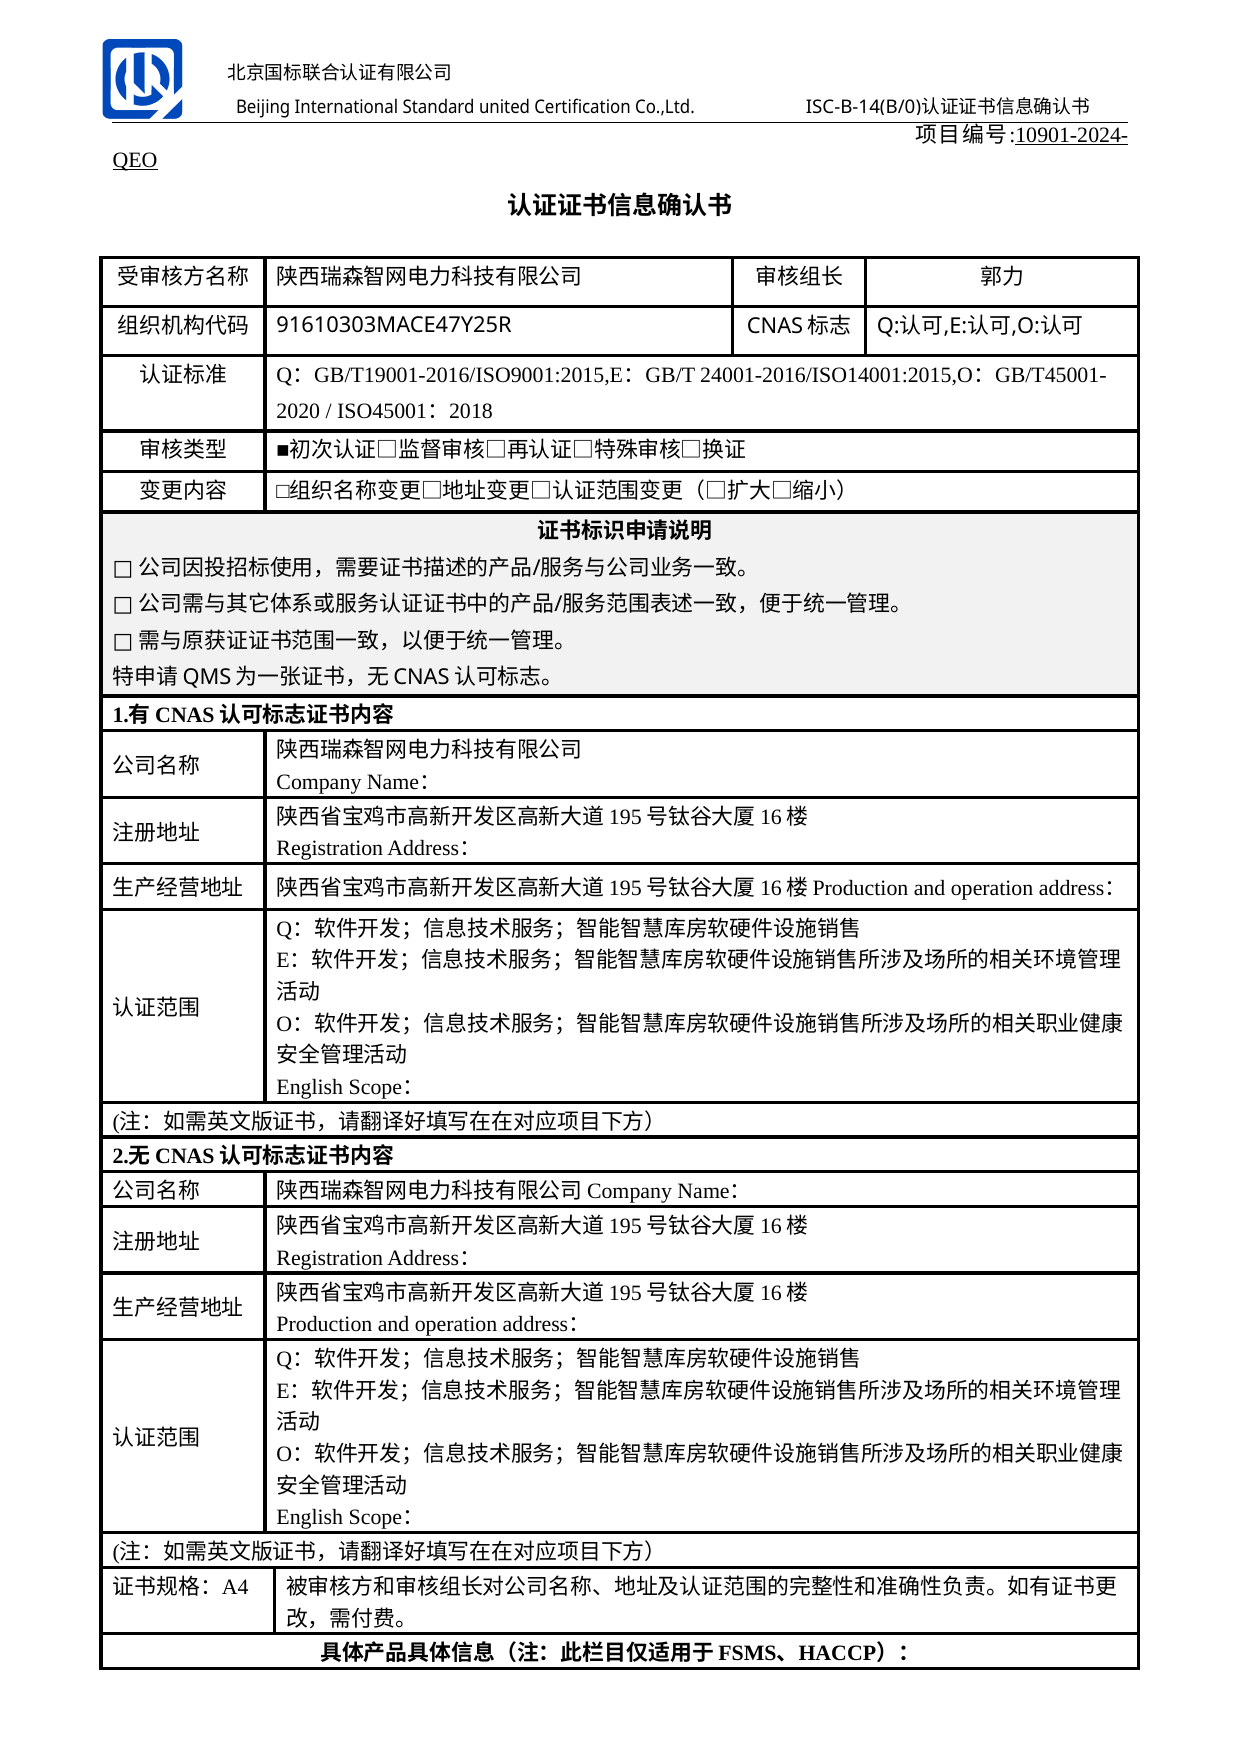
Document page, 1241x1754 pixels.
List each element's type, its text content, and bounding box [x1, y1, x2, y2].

table_cell 生产经营地址 [103, 865, 263, 907]
table_cell (注：如需英文版证书，请翻译好填写在在对应项目下方） [103, 1104, 1137, 1135]
table_cell 陕西省宝鸡市高新开发区高新大道195号钛谷大厦16楼 Production and operation address： [267, 1275, 1137, 1338]
table_cell 审核类型 [103, 433, 263, 470]
table_cell 91610303MACE47Y25R [267, 308, 731, 354]
table_cell 陕西省宝鸡市高新开发区高新大道195号钛谷大厦16楼Production and operation address： [267, 865, 1137, 907]
table_cell 证书标识申请说明 □ 公司因投招标使用，需要证书描述的产品/服务与公司业务一致。 □ 公司需与其它体系或服务认证证书中的产品/服务范围表述一致，便于统一管理。 □ 需与原获证证书范围一致，以便于统一管理。 特申请QMS为一张证书，无CNAS认可标志。 [103, 514, 1137, 694]
table_cell 陕西瑞森智网电力科技有限公司 Company Name： [267, 732, 1137, 796]
table_cell 证书规格：A4 [103, 1569, 273, 1632]
table_header 陕西瑞森智网电力科技有限公司 [267, 259, 731, 305]
table_cell 陕西省宝鸡市高新开发区高新大道195号钛谷大厦16楼 Registration Address： [267, 1208, 1137, 1271]
table_cell ■初次认证□监督审核□再认证□特殊审核□换证 [267, 433, 1137, 470]
table_cell Q：软件开发；信息技术服务；智能智慧库房软硬件设施销售 E：软件开发；信息技术服务；智能智慧库房软硬件设施销售所涉及场所的相关环境管理活动 O：软件开发；信息技术服务；智能智慧库房软硬件设施销售所涉及场所的相关职业健康安全管理活动 English Scope： [267, 1341, 1137, 1531]
table_cell 注册地址 [103, 1208, 263, 1271]
text 认证证书信息确认书 [112, 185, 1128, 222]
table_header 受审核方名称 [103, 259, 263, 305]
table_cell 1.有CNAS认可标志证书内容 [103, 698, 1137, 729]
table_cell 变更内容 [103, 473, 263, 510]
table_cell 2.无CNAS认可标志证书内容 [103, 1139, 1137, 1170]
table_cell 具体产品具体信息（注：此栏目仅适用于FSMS、HACCP）： [103, 1635, 1137, 1667]
table_cell 公司名称 [103, 1173, 263, 1205]
table_cell Q：GB/T19001-2016/ISO9001:2015,E：GB/T 24001-2016/ISO14001:2015,O：GB/T45001-2020 / ISO45001：2018 [267, 357, 1137, 429]
table_cell 公司名称 [103, 732, 263, 796]
table_cell 认证标准 [103, 357, 263, 429]
table_cell 生产经营地址 [103, 1275, 263, 1338]
table_header 郭力 [867, 259, 1137, 305]
table_cell 认证范围 [103, 911, 263, 1101]
table_cell □组织名称变更□地址变更□认证范围变更（□扩大□缩小） [267, 473, 1137, 510]
table_header 审核组长 [734, 259, 864, 305]
table_cell CNAS标志 [734, 308, 864, 354]
text 项目编号:10901-2024-QEO [112, 123, 1128, 173]
table_cell 认证范围 [103, 1341, 263, 1531]
table_cell Q:认可,E:认可,O:认可 [867, 308, 1137, 354]
table_cell 陕西省宝鸡市高新开发区高新大道195号钛谷大厦16楼 Registration Address： [267, 799, 1137, 862]
table_cell 被审核方和审核组长对公司名称、地址及认证范围的完整性和准确性负责。如有证书更改，需付费。 [276, 1569, 1137, 1632]
table_cell 组织机构代码 [103, 308, 263, 354]
table_cell 注册地址 [103, 799, 263, 862]
table_cell (注：如需英文版证书，请翻译好填写在在对应项目下方） [103, 1534, 1137, 1566]
table_cell 陕西瑞森智网电力科技有限公司Company Name： [267, 1173, 1137, 1205]
table_cell Q：软件开发；信息技术服务；智能智慧库房软硬件设施销售 E：软件开发；信息技术服务；智能智慧库房软硬件设施销售所涉及场所的相关环境管理活动 O：软件开发；信息技术服务；智能智慧库房软硬件设施销售所涉及场所的相关职业健康安全管理活动 English Scope： [267, 911, 1137, 1101]
picture [102, 39, 183, 119]
